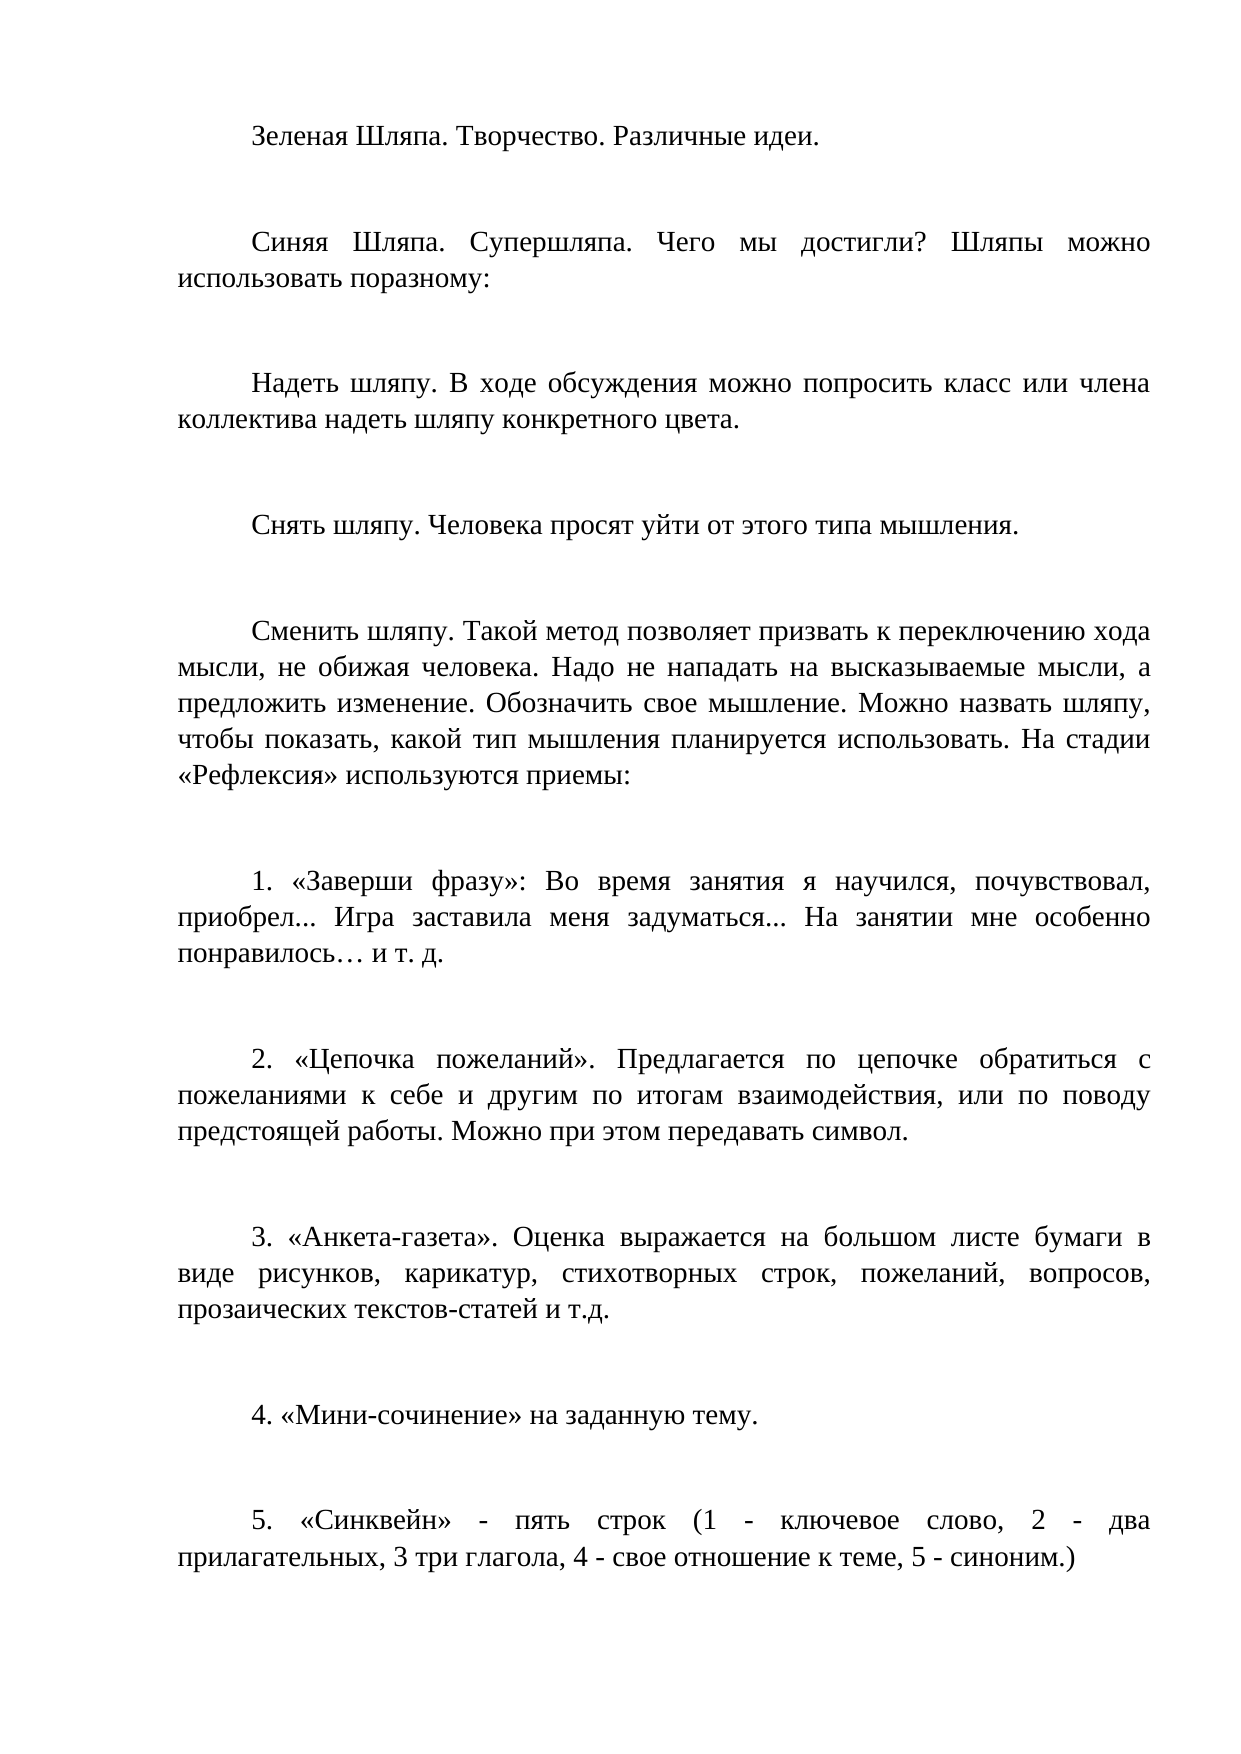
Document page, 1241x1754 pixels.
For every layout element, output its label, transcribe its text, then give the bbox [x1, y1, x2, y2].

text 3. «Анкета-газета». Оценка выражается на большом листе бумаги в виде рисунков, карикатур, стихотворных строк, пожеланий, вопросов, прозаических текстов-статей и т.д. [177, 1219, 1152, 1325]
text Сменить шляпу. Такой метод позволяет призвать к переключению хода мысли, не обижая человека. Надо не нападать на высказываемые мысли, а предложить изменение. Обозначить свое мышление. Можно назвать шляпу, чтобы показать, какой тип мышления планируется использовать. На стадии «Рефлексия» используются приемы: [177, 613, 1152, 791]
text Синяя Шляпа. Супершляпа. Чего мы достигли? Шляпы можно использовать поразному: [177, 224, 1152, 293]
text 4. «Мини-сочинение» на заданную тему. [177, 1397, 1152, 1430]
text Надеть шляпу. В ходе обсуждения можно попросить класс или члена коллектива надеть шляпу конкретного цвета. [177, 366, 1152, 435]
text 2. «Цепочка пожеланий». Предлагается по цепочке обратиться с пожеланиями к себе и другим по итогам взаимодействия, или по поводу предстоящей работы. Можно при этом передавать символ. [177, 1041, 1152, 1147]
text Снять шляпу. Человека просят уйти от этого типа мышления. [177, 507, 1152, 541]
text 5. «Синквейн» - пять строк (1 - ключевое слово, 2 - два прилагательных, 3 три глагола, 4 - свое отношение к теме, 5 - синоним.) [177, 1502, 1152, 1572]
text Зеленая Шляпа. Творчество. Различные идеи. [177, 118, 1152, 152]
text 1. «Заверши фразу»: Во время занятия я научился, почувствовал, приобрел... Игра заставила меня задуматься... На занятии мне особенно понравилось… и т. д. [177, 863, 1152, 969]
